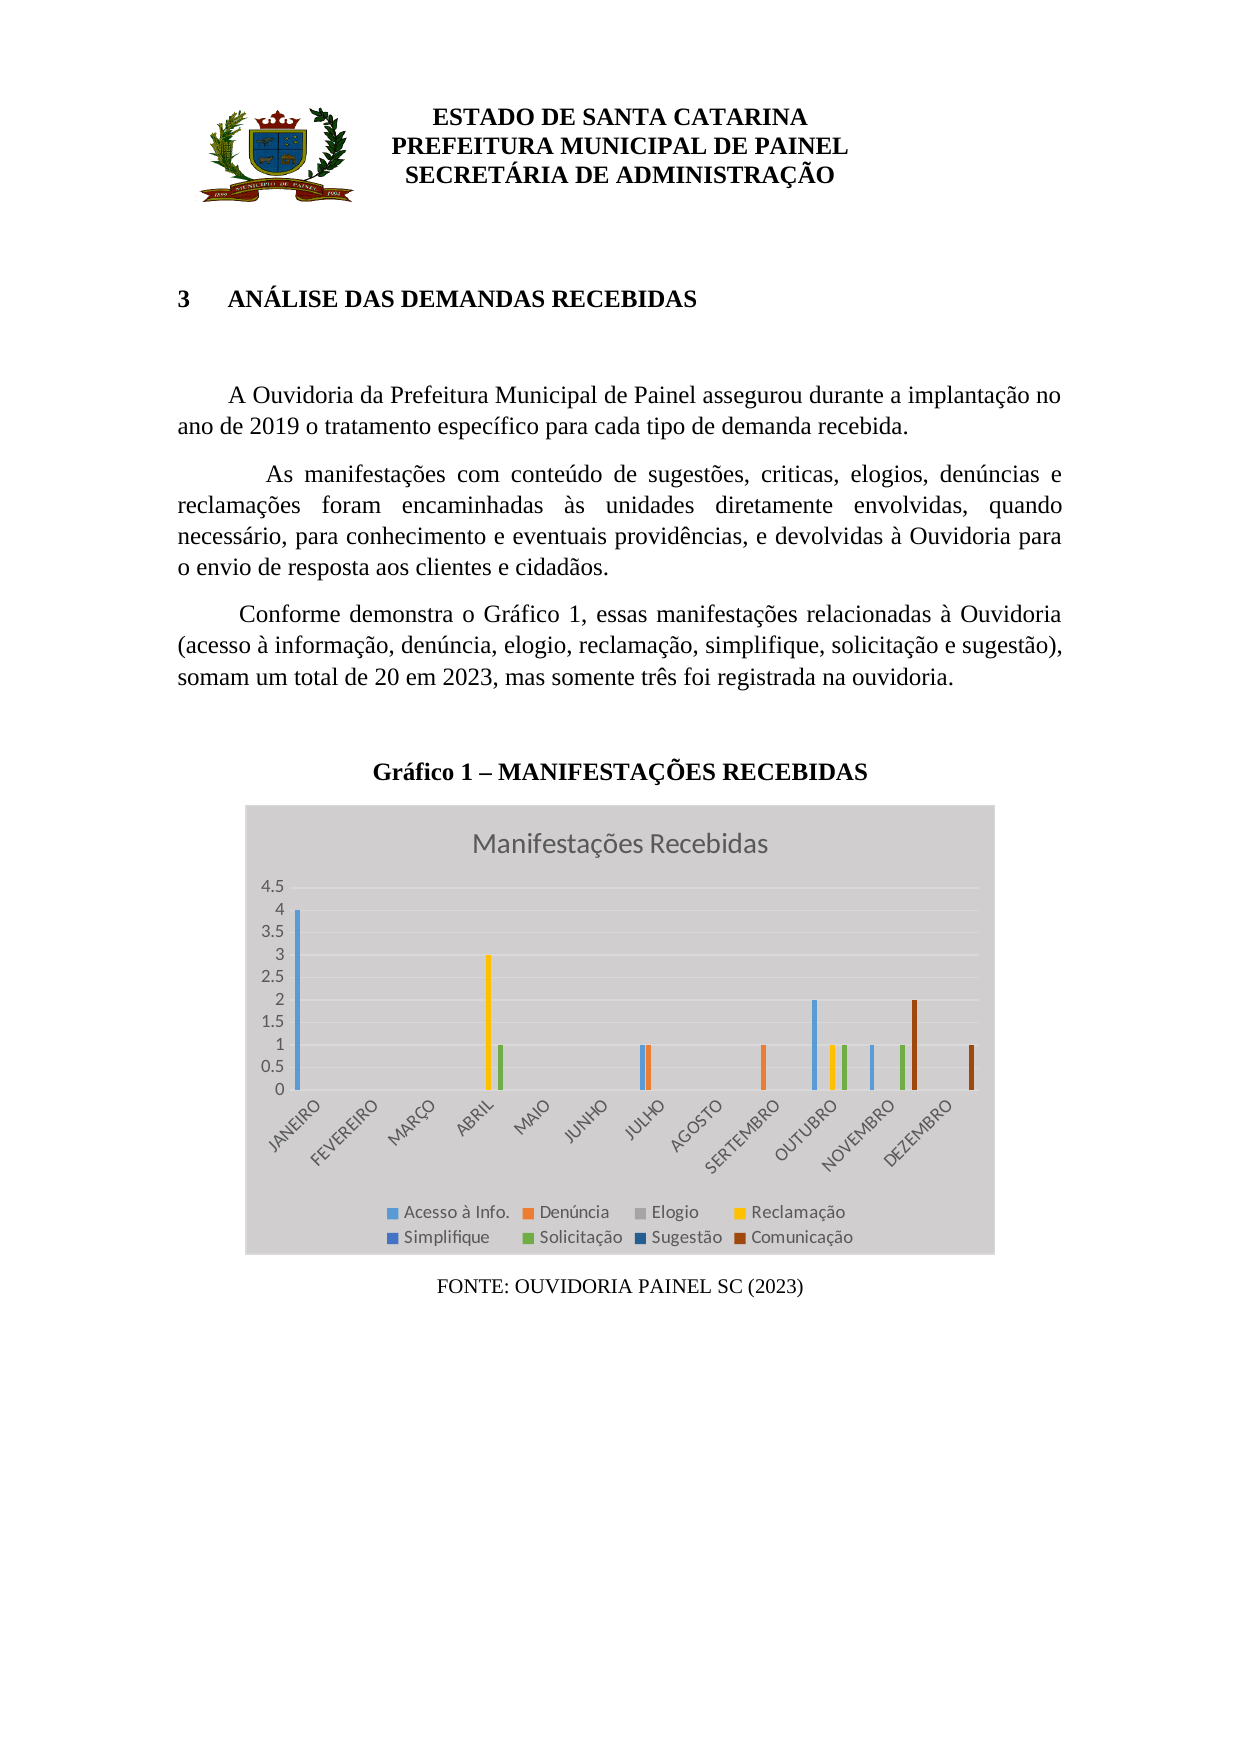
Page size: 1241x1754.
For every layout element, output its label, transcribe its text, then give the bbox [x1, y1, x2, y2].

text 3 ANÁLISE DAS DEMANDAS RECEBIDAS [177, 284, 1063, 313]
picture [195, 105, 360, 210]
text FONTE: OUVIDORIA PAINEL SC (2023) [177, 1274, 1063, 1298]
text Conforme demonstra o Gráfico 1, essas manifestações relacionadas à Ouvidoria (acesso à informação, denúncia, elogio, reclamação, simplifique, solicitação e sugestão), somam um total de 20 em 2023, mas somente três foi registrada na ouvidoria. [177, 599, 1063, 690]
text Gráfico 1 – MANIFESTAÇÕES RECEBIDAS [177, 757, 1063, 786]
text As manifestações com conteúdo de sugestões, criticas, elogios, denúncias e reclamações foram encaminhadas às unidades diretamente envolvidas, quando necessário, para conhecimento e eventuais providências, e devolvidas à Ouvidoria para o envio de resposta aos clientes e cidadãos. [177, 459, 1063, 581]
text A Ouvidoria da Prefeitura Municipal de Painel assegurou durante a implantação no ano de 2019 o tratamento específico para cada tipo de demanda recebida. [177, 380, 1063, 440]
